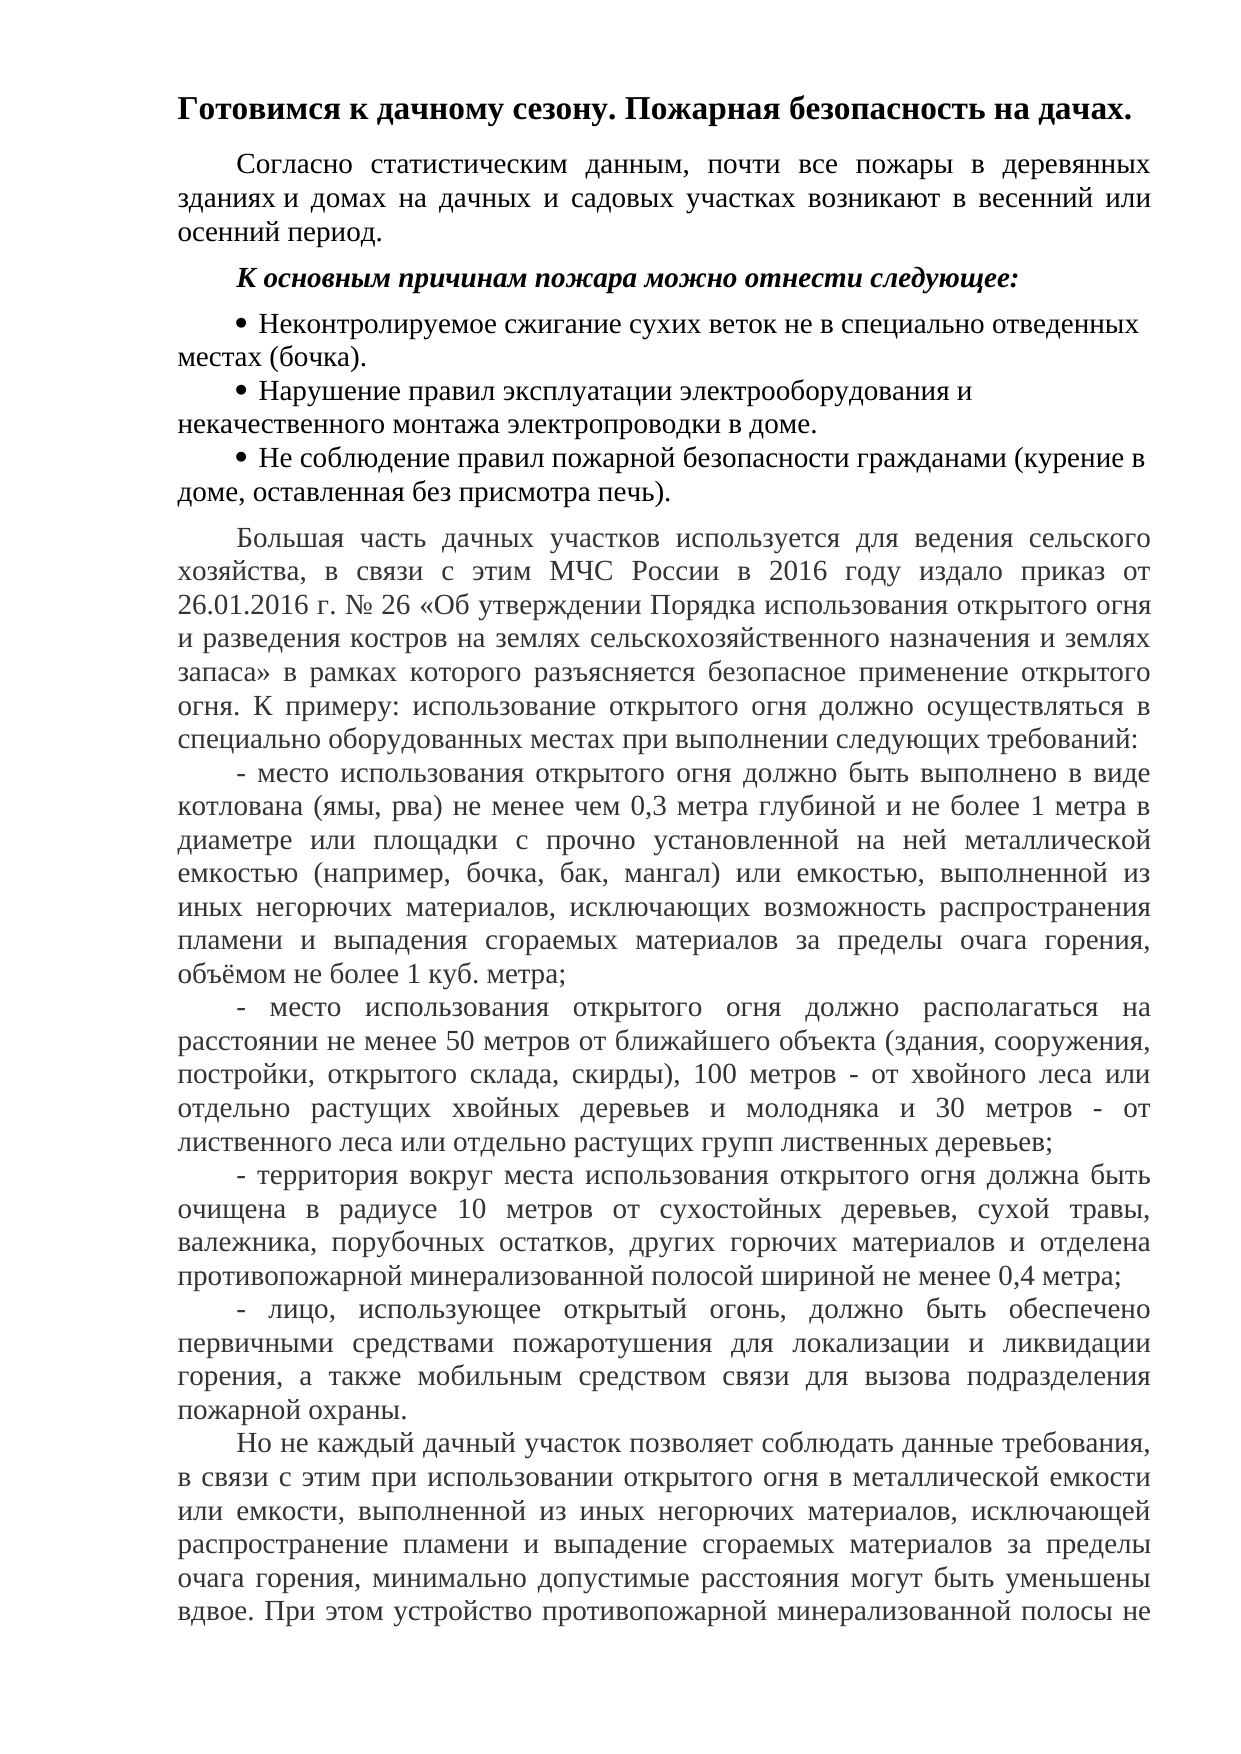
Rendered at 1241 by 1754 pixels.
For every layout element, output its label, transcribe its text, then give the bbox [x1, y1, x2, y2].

list Не соблюдение правил пожарной безопасности гражданами (курение в доме, оставленная без присмотра печь). [177, 440, 1152, 507]
text Готовимся к дачному сезону. Пожарная безопасность на дачах. [177, 89, 1152, 127]
text - лицо, использующее открытый огонь, должно быть обеспечено первичными средствами пожаротушения для локализации и ликвидации горения, а также мобильным средством связи для вызова подразделения пожарной охраны. [177, 1291, 1152, 1426]
text Согласно статистическим данным, почти все пожары в деревянных зданиях и домах на дачных и садовых участках возникают в весенний или осенний период. [177, 147, 1152, 247]
text К основным причинам пожара можно отнести следующее: [177, 260, 1152, 293]
list Нарушение правил эксплуатации электрооборудования и некачественного монтажа электропроводки в доме. [177, 373, 1152, 440]
list Неконтролируемое сжигание сухих веток не в специально отведенных местах (бочка). [177, 306, 1152, 373]
text - территория вокруг места использования открытого огня должна быть очищена в радиусе от сухостойных деревьев, сухой травы, валежника, порубочных остатков, других горючих материалов и отделена противопожарной минерализованной полосой шириной не менее ; [177, 1157, 1152, 1291]
text - место использования открытого огня должно располагаться на расстоянии не менее от ближайшего объекта (здания, сооружения, постройки, открытого склада, скирды), - от хвойного леса или отдельно растущих хвойных деревьев и молодняка и - от лиственного леса или отдельно растущих групп лиственных деревьев; [177, 989, 1152, 1157]
text - место использования открытого огня должно быть выполнено в виде котлована (ямы, рва) не менее чем глубиной и не более в диаметре или площадки с прочно установленной на ней металлической емкостью (например, бочка, бак, мангал) или емкостью, выполненной из иных негорючих материалов, исключающих возможность распространения пламени и выпадения сгораемых материалов за пределы очага горения, объёмом не более ; [177, 755, 1152, 989]
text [177, 1426, 1152, 1627]
text Большая часть дачных участков используется для ведения сельского хозяйства, в связи с этим МЧС России в 2016 году издало приказ от 26.01.2016 г. № 26 «Об утверждении Порядка использования открытого огня и разведения костров на землях сельскохозяйственного назначения и землях запаса» в рамках которого разъясняется безопасное применение открытого огня. К примеру: использование открытого огня должно осуществляться в специально оборудованных местах при выполнении следующих требований: [177, 520, 1152, 755]
